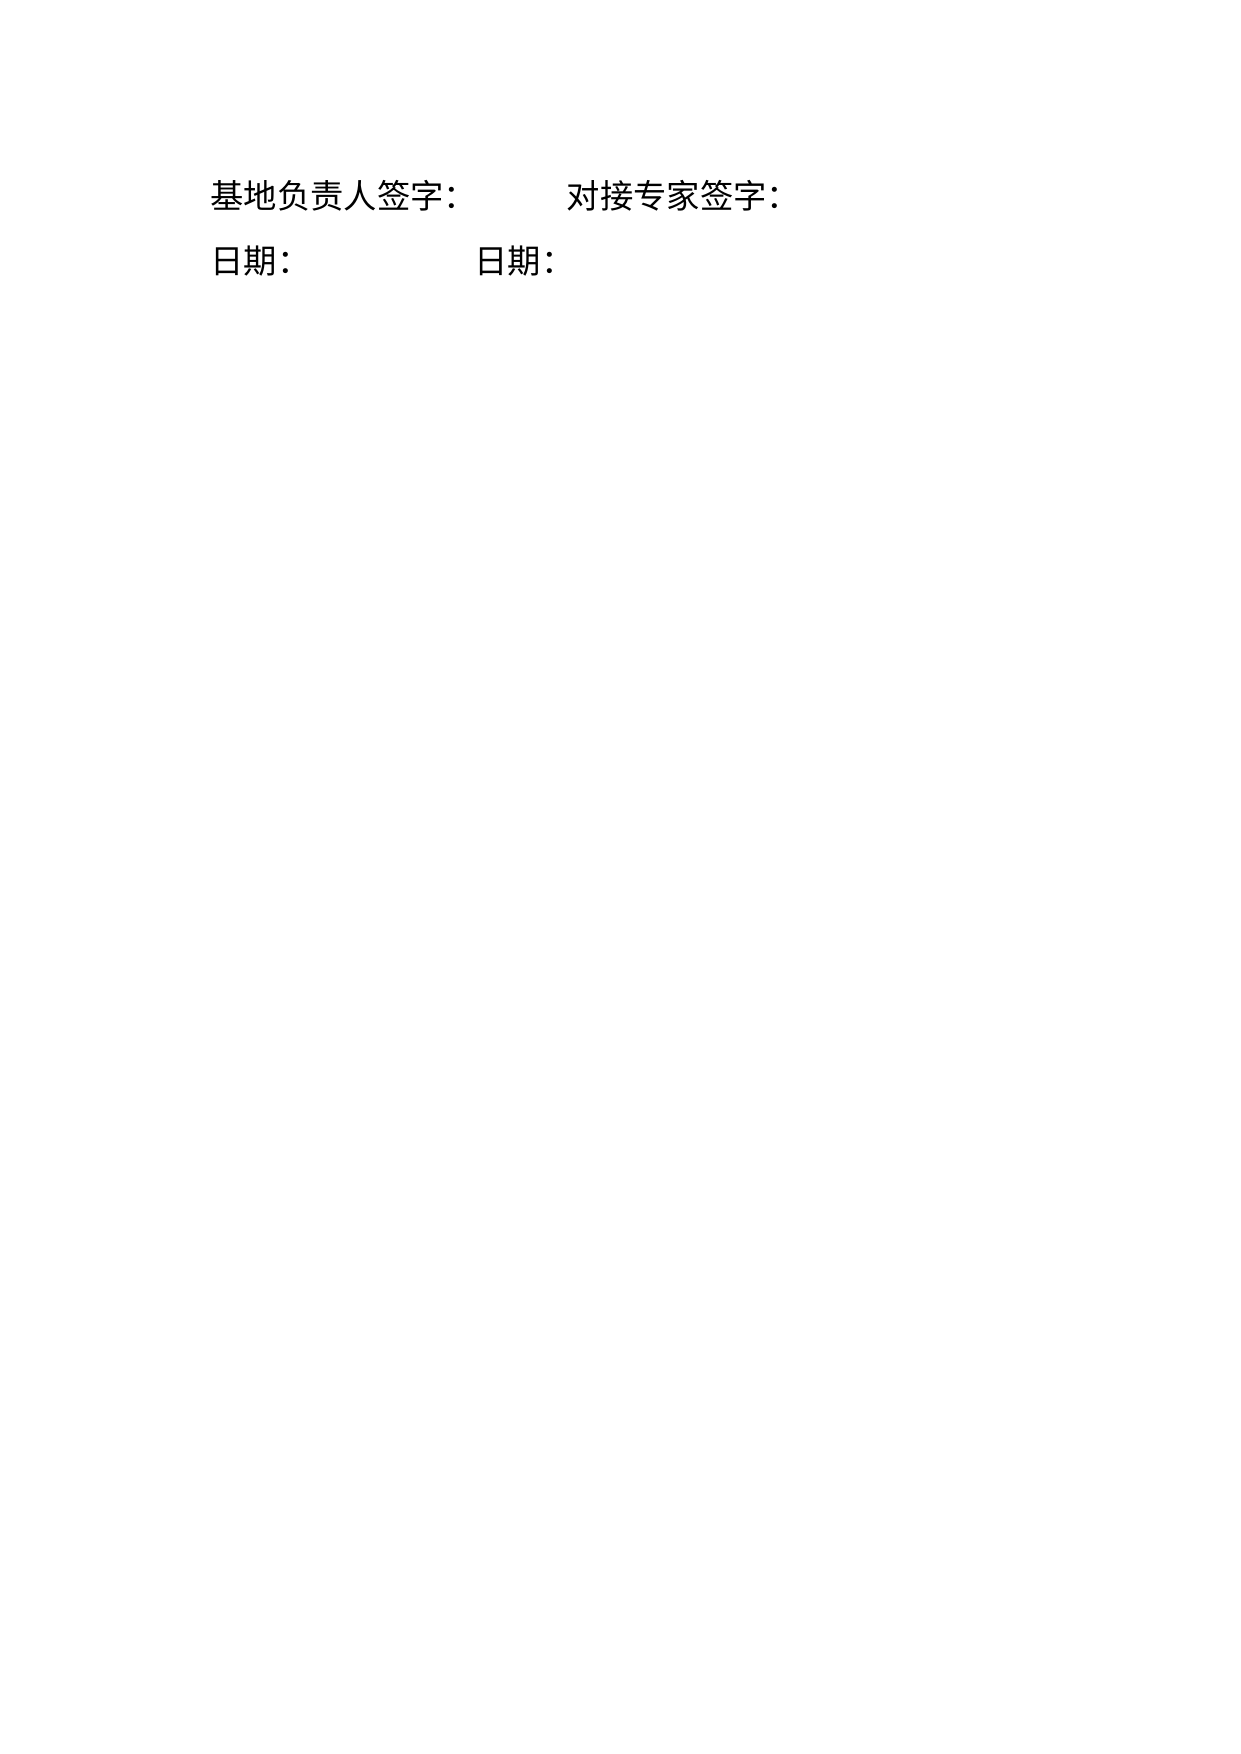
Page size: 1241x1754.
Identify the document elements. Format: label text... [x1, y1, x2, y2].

text 基地负责人签字： 对接专家签字： [165, 162, 1053, 227]
text 日期： 日期： [165, 227, 1053, 292]
